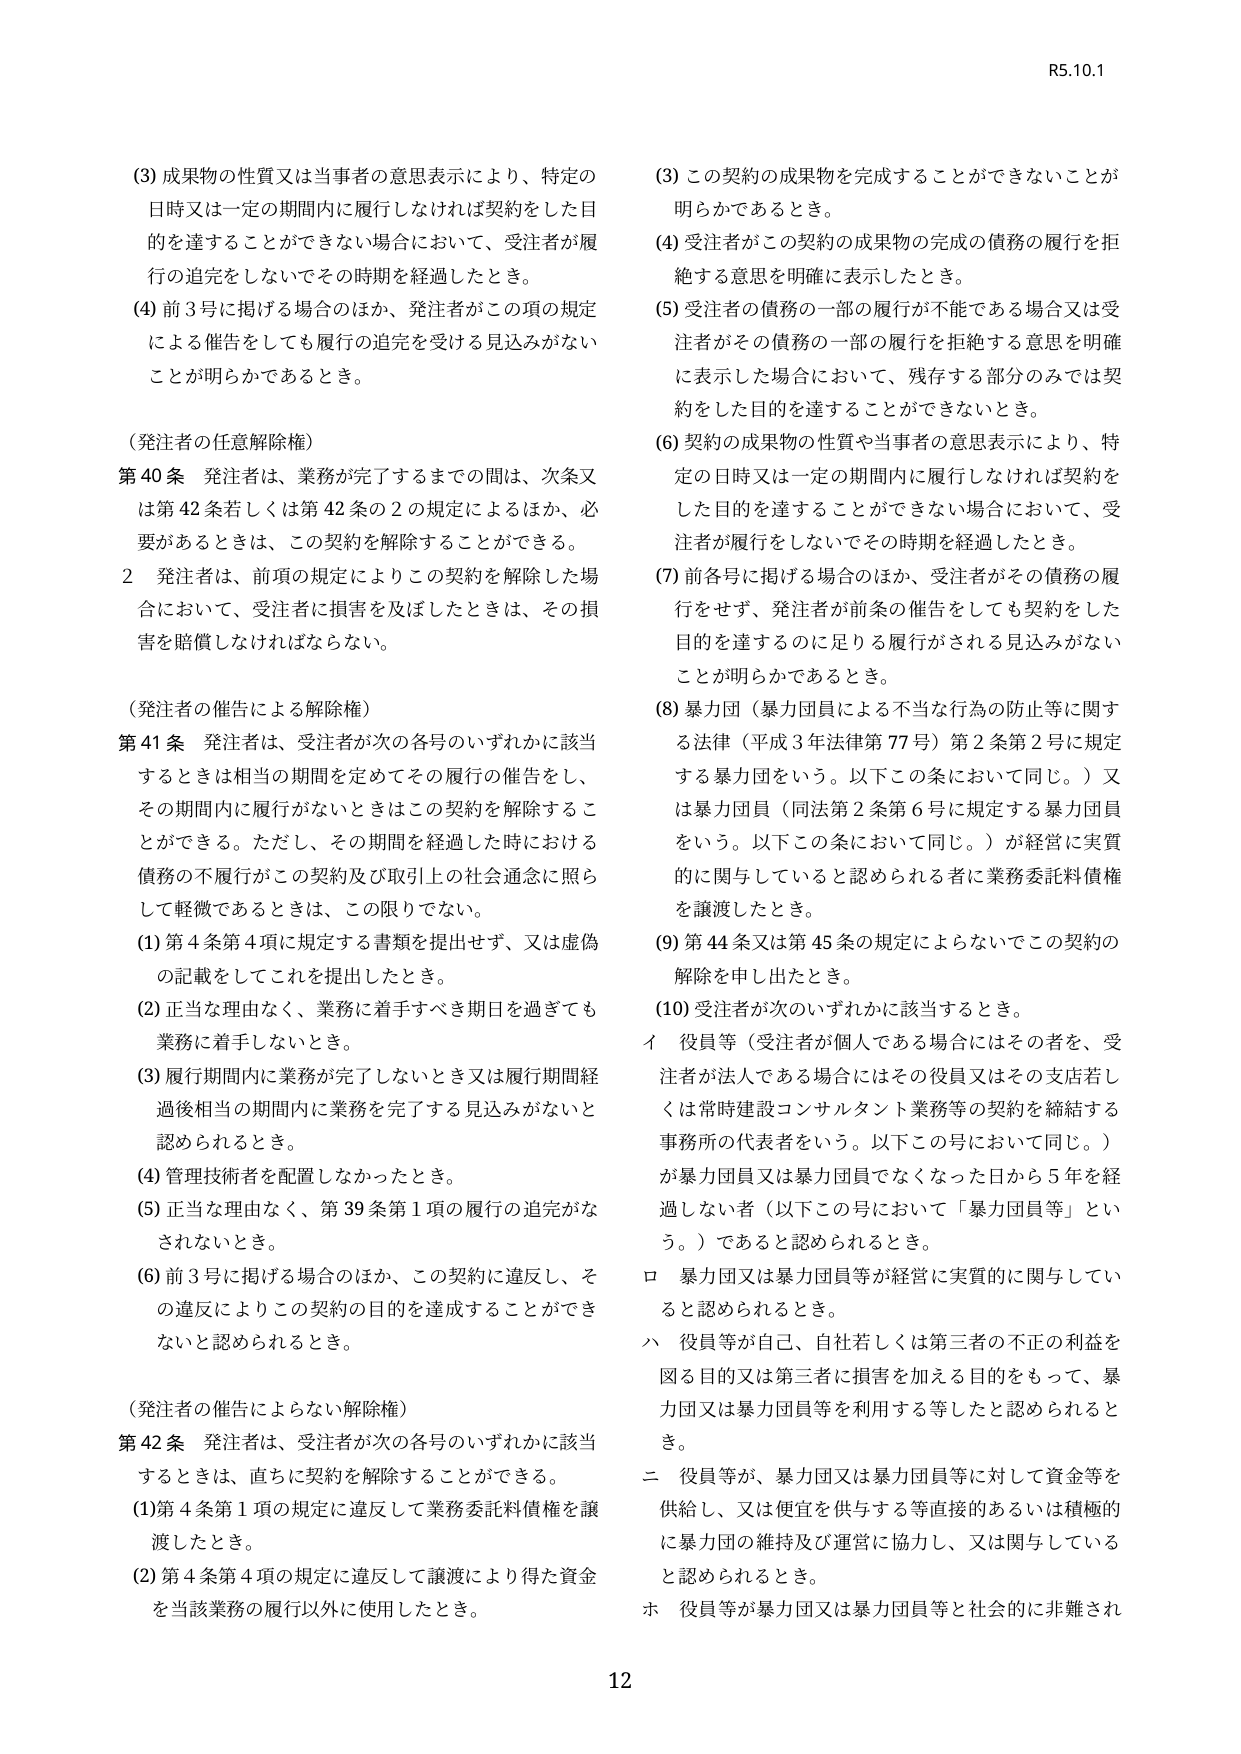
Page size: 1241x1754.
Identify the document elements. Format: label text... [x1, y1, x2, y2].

text (5) 正当な理由なく、第39条第１項の履行の追完がなされないとき。 [137, 1192, 599, 1258]
text 第40条 発注者は、業務が完了するまでの間は、次条又は第42条若しくは第42条の２の規定によるほか、必要があるときは、この契約を解除することができる。 [118, 458, 599, 558]
text （発注者の催告による解除権） [118, 692, 599, 725]
text (3) 履行期間内に業務が完了しないとき又は履行期間経過後相当の期間内に業務を完了する見込みがないと認められるとき。 [137, 1058, 599, 1158]
text (8) 暴力団（暴力団員による不当な行為の防止等に関する法律（平成３年法律第77号）第２条第２号に規定する暴力団をいう。以下この条において同じ。）又は暴力団員（同法第２条第６号に規定する暴力団員をいう。以下この条において同じ。）が経営に実質的に関与していると認められる者に業務委託料債権を譲渡したとき。 [655, 692, 1122, 925]
text (1)第４条第１項の規定に違反して業務委託料債権を譲渡したとき。 [133, 1492, 599, 1558]
text （発注者の催告によらない解除権） [118, 1392, 599, 1425]
text (4) 受注者がこの契約の成果物の完成の債務の履行を拒絶する意思を明確に表示したとき。 [655, 225, 1122, 292]
text ハ 役員等が自己、自社若しくは第三者の不正の利益を図る目的又は第三者に損害を加える目的をもって、暴力団又は暴力団員等を利用する等したと認められるとき。 [641, 1325, 1122, 1458]
text ホ 役員等が暴力団又は暴力団員等と社会的に非難されるべき関係を有していると認められるとき。 [641, 1592, 1122, 1625]
text (6) 前３号に掲げる場合のほか、この契約に違反し、その違反によりこの契約の目的を達成することができないと認められるとき。 [137, 1258, 599, 1358]
text 第42条 発注者は、受注者が次の各号のいずれかに該当するときは、直ちに契約を解除することができる。 [118, 1425, 599, 1492]
text (10) 受注者が次のいずれかに該当するとき。 [655, 992, 1122, 1025]
text ロ 暴力団又は暴力団員等が経営に実質的に関与していると認められるとき。 [641, 1258, 1122, 1325]
text (7) 前各号に掲げる場合のほか、受注者がその債務の履行をせず、発注者が前条の催告をしても契約をした目的を達するのに足りる履行がされる見込みがないことが明らかであるとき。 [655, 558, 1122, 692]
text (3) 成果物の性質又は当事者の意思表示により、特定の日時又は一定の期間内に履行しなければ契約をした目的を達することができない場合において、受注者が履行の追完をしないでその時期を経過したとき。 [133, 158, 599, 292]
text ニ 役員等が、暴力団又は暴力団員等に対して資金等を供給し、又は便宜を供与する等直接的あるいは積極的に暴力団の維持及び運営に協力し、又は関与していると認められるとき。 [641, 1458, 1122, 1592]
text (5) 受注者の債務の一部の履行が不能である場合又は受注者がその債務の一部の履行を拒絶する意思を明確に表示した場合において、残存する部分のみでは契約をした目的を達することができないとき。 [655, 292, 1122, 425]
text (1) 第４条第４項に規定する書類を提出せず、又は虚偽の記載をしてこれを提出したとき。 [137, 925, 599, 992]
text (4) 前３号に掲げる場合のほか、発注者がこの項の規定による催告をしても履行の追完を受ける見込みがないことが明らかであるとき。 [133, 292, 599, 392]
text (2) 第４条第４項の規定に違反して譲渡により得た資金を当該業務の履行以外に使用したとき。 [133, 1558, 599, 1625]
text (4) 管理技術者を配置しなかったとき。 [137, 1158, 599, 1192]
text (6) 契約の成果物の性質や当事者の意思表示により、特定の日時又は一定の期間内に履行しなければ契約をした目的を達することができない場合において、受注者が履行をしないでその時期を経過したとき。 [655, 425, 1122, 558]
text ２ 発注者は、前項の規定によりこの契約を解除した場合において、受注者に損害を及ぼしたときは、その損害を賠償しなければならない。 [118, 558, 599, 658]
text (3) この契約の成果物を完成することができないことが明らかであるとき。 [655, 158, 1122, 225]
text (9) 第44条又は第45条の規定によらないでこの契約の解除を申し出たとき。 [655, 925, 1122, 992]
text (2) 正当な理由なく、業務に着手すべき期日を過ぎても業務に着手しないとき。 [137, 992, 599, 1058]
text イ 役員等（受注者が個人である場合にはその者を、受注者が法人である場合にはその役員又はその支店若しくは常時建設コンサルタント業務等の契約を締結する事務所の代表者をいう。以下この号において同じ。）が暴力団員又は暴力団員でなくなった日から５年を経過しない者（以下この号において「暴力団員等」という。）であると認められるとき。 [641, 1025, 1122, 1258]
text 第41条 発注者は、受注者が次の各号のいずれかに該当するときは相当の期間を定めてその履行の催告をし、その期間内に履行がないときはこの契約を解除することができる。ただし、その期間を経過した時における債務の不履行がこの契約及び取引上の社会通念に照らして軽微であるときは、この限りでない。 [118, 725, 599, 925]
text （発注者の任意解除権） [118, 425, 599, 458]
